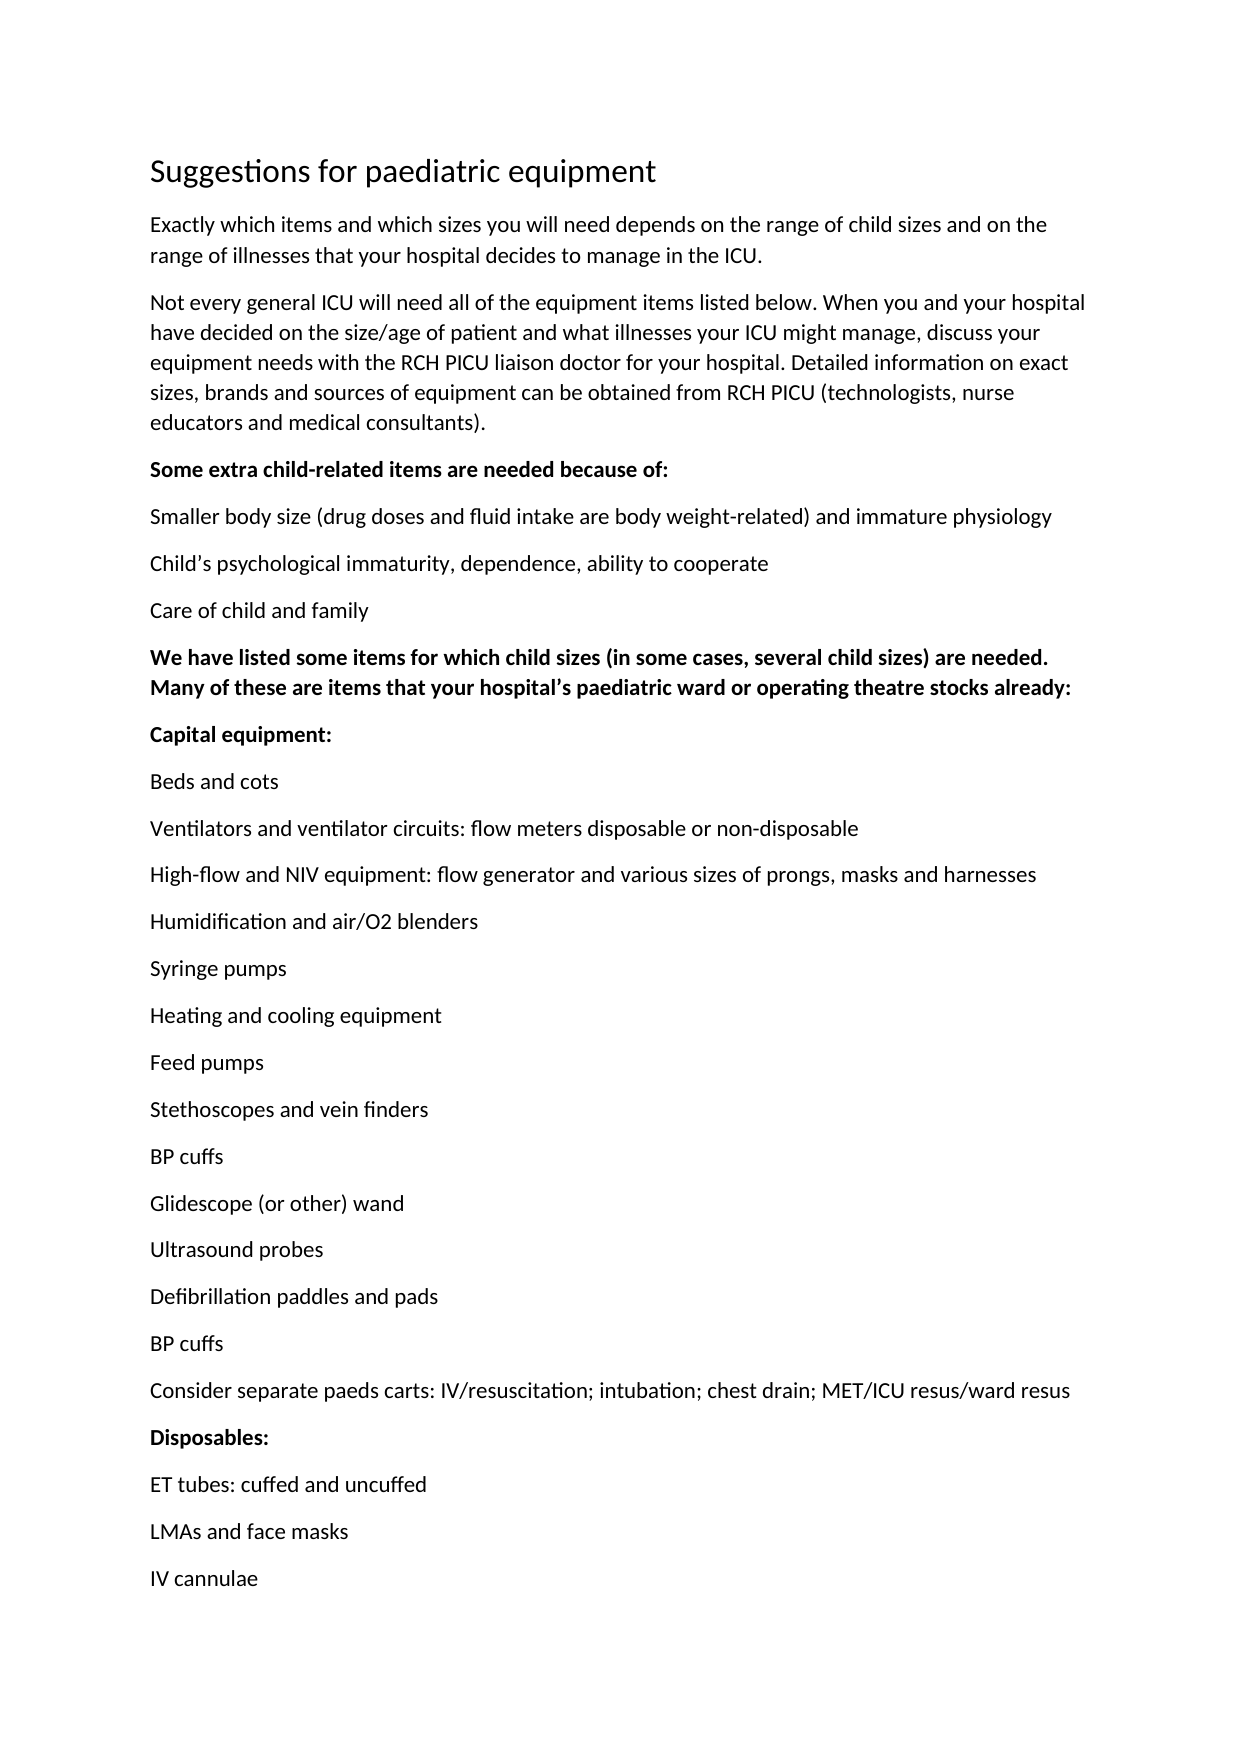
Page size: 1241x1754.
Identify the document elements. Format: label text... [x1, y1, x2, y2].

text Disposables: [150, 1423, 1090, 1451]
text Ventilators and ventilator circuits: flow meters disposable or non-disposable [150, 814, 1090, 842]
text LMAs and face masks [150, 1517, 1090, 1545]
text Humidification and air/O2 blenders [150, 907, 1090, 936]
text Feed pumps [150, 1048, 1090, 1076]
text Suggestions for paediatric equipment [150, 150, 1090, 191]
text Not every general ICU will need all of the equipment items listed below. When you and your hospital have decided on the size/age of patient and what illnesses your ICU might manage, discuss your equipment needs with the RCH PICU liaison doctor for your hospital. Detailed information on exact sizes, brands and sources of equipment can be obtained from RCH PICU (technologists, nurse educators and medical consultants). [150, 288, 1090, 437]
text ET tubes: cuffed and uncuffed [150, 1470, 1090, 1498]
text We have listed some items for which child sizes (in some cases, several child sizes) are needed. Many of these are items that your hospital’s paediatric ward or operating theatre stocks already: [150, 643, 1090, 701]
text Defibrillation paddles and pads [150, 1282, 1090, 1311]
text Capital equipment: [150, 720, 1090, 748]
text Stethoscopes and vein finders [150, 1095, 1090, 1123]
text Heating and cooling equipment [150, 1001, 1090, 1029]
text Beds and cots [150, 767, 1090, 795]
text Glidescope (or other) wand [150, 1189, 1090, 1217]
text Child’s psychological immaturity, dependence, ability to cooperate [150, 549, 1090, 577]
text Some extra child-related items are needed because of: [150, 455, 1090, 483]
text High-flow and NIV equipment: flow generator and various sizes of prongs, masks and harnesses [150, 861, 1090, 889]
text Syringe pumps [150, 954, 1090, 982]
text Consider separate paeds carts: IV/resuscitation; intubation; chest drain; MET/ICU resus/ward resus [150, 1376, 1090, 1404]
text BP cuffs [150, 1329, 1090, 1357]
text BP cuffs [150, 1142, 1090, 1170]
text IV cannulae [150, 1564, 1090, 1592]
text Smaller body size (drug doses and fluid intake are body weight-related) and immature physiology [150, 502, 1090, 530]
text Care of child and family [150, 596, 1090, 624]
text Ultrasound probes [150, 1236, 1090, 1264]
text Exactly which items and which sizes you will need depends on the range of child sizes and on the range of illnesses that your hospital decides to manage in the ICU. [150, 211, 1090, 269]
